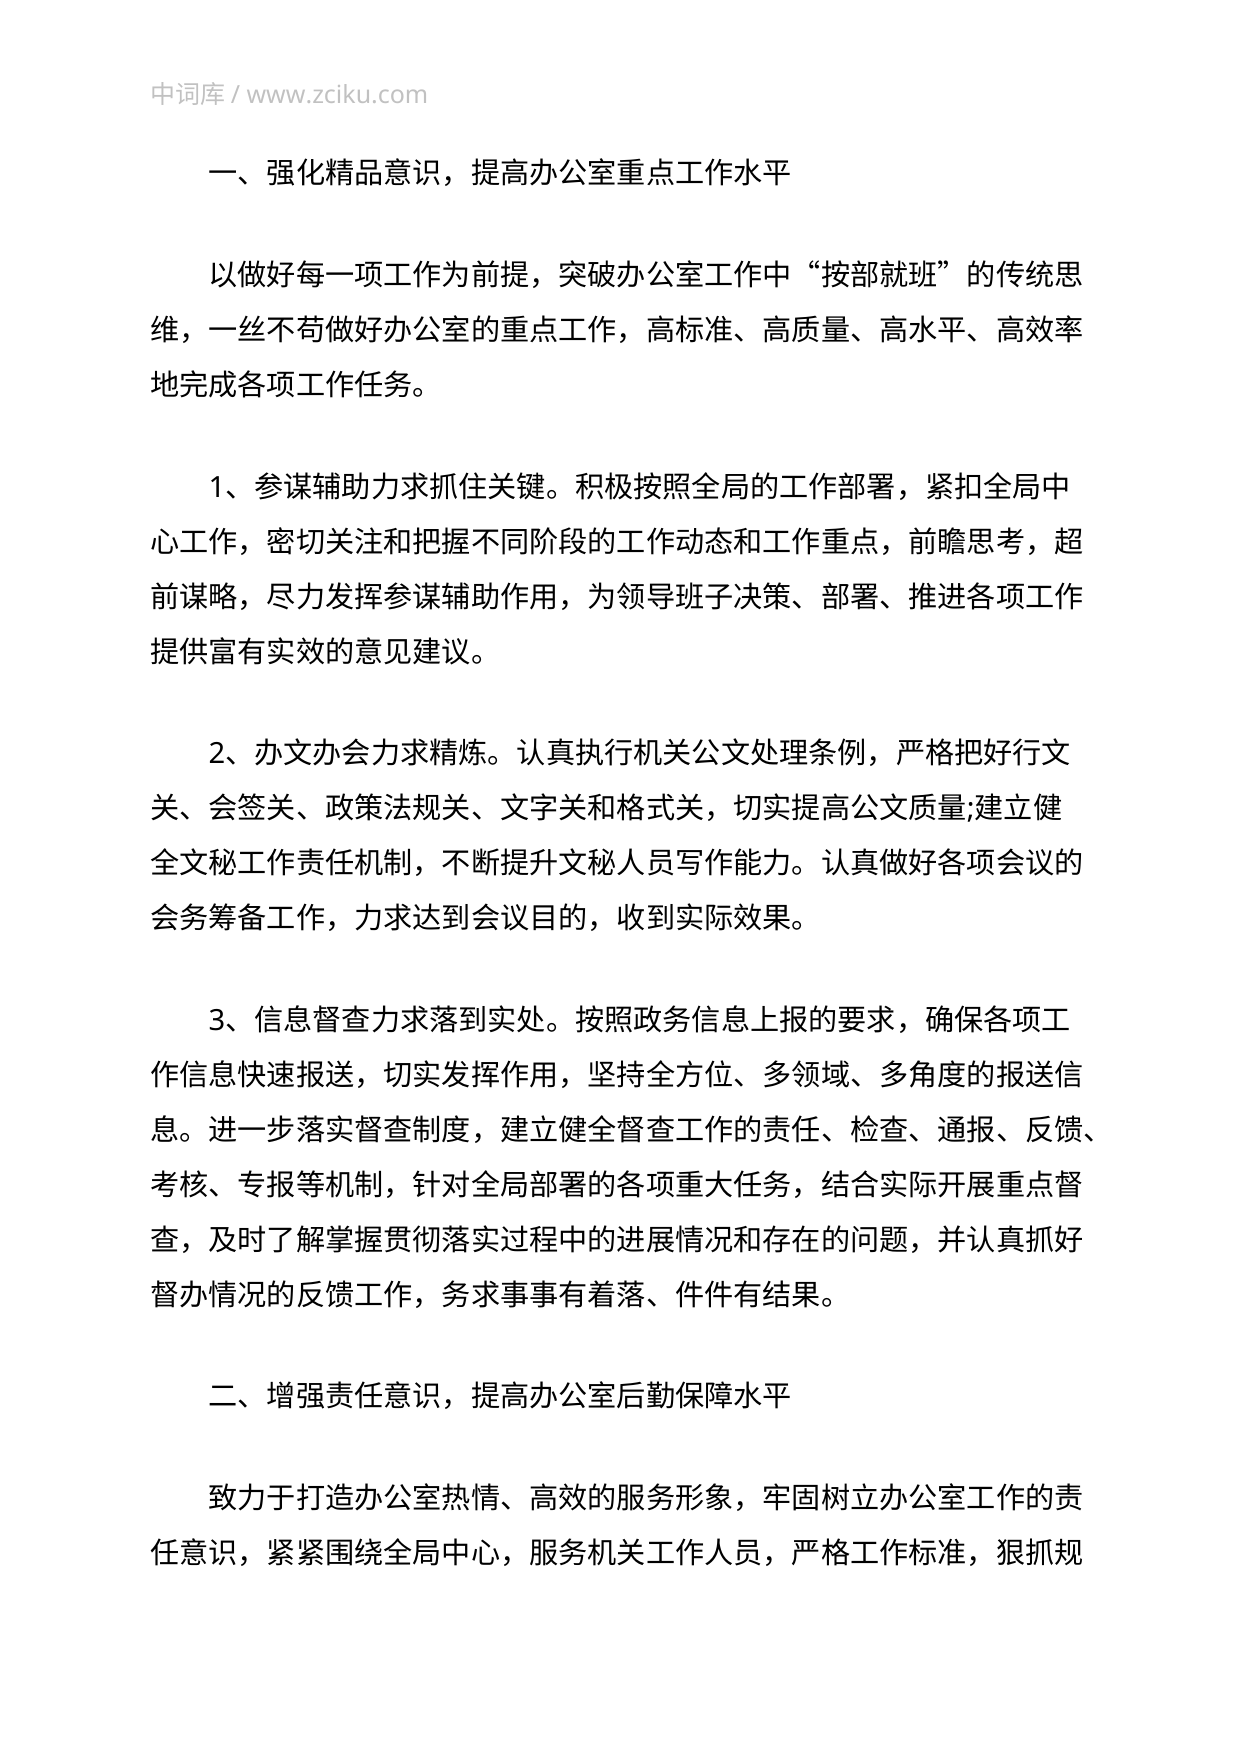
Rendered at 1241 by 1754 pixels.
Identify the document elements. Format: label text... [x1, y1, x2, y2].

text 一、强化精品意识，提高办公室重点工作水平 [150, 150, 1090, 192]
text 以做好每一项工作为前提，突破办公室工作中“按部就班”的传统思维，一丝不苟做好办公室的重点工作，高标准、高质量、高水平、高效率地完成各项工作任务。 [150, 252, 1090, 404]
text 二、增强责任意识，提高办公室后勤保障水平 [150, 1373, 1090, 1415]
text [150, 1475, 1090, 1572]
text 3、信息督查力求落到实处。按照政务信息上报的要求，确保各项工作信息快速报送，切实发挥作用，坚持全方位、多领域、多角度的报送信息。进一步落实督查制度，建立健全督查工作的责任、检查、通报、反馈、考核、专报等机制，针对全局部署的各项重大任务，结合实际开展重点督查，及时了解掌握贯彻落实过程中的进展情况和存在的问题，并认真抓好督办情况的反馈工作，务求事事有着落、件件有结果。 [150, 997, 1090, 1313]
text 2、办文办会力求精炼。认真执行机关公文处理条例，严格把好行文关、会签关、政策法规关、文字关和格式关，切实提高公文质量;建立健全文秘工作责任机制，不断提升文秘人员写作能力。认真做好各项会议的会务筹备工作，力求达到会议目的，收到实际效果。 [150, 730, 1090, 937]
text 1、参谋辅助力求抓住关键。积极按照全局的工作部署，紧扣全局中心工作，密切关注和把握不同阶段的工作动态和工作重点，前瞻思考，超前谋略，尽力发挥参谋辅助作用，为领导班子决策、部署、推进各项工作提供富有实效的意见建议。 [150, 463, 1090, 670]
